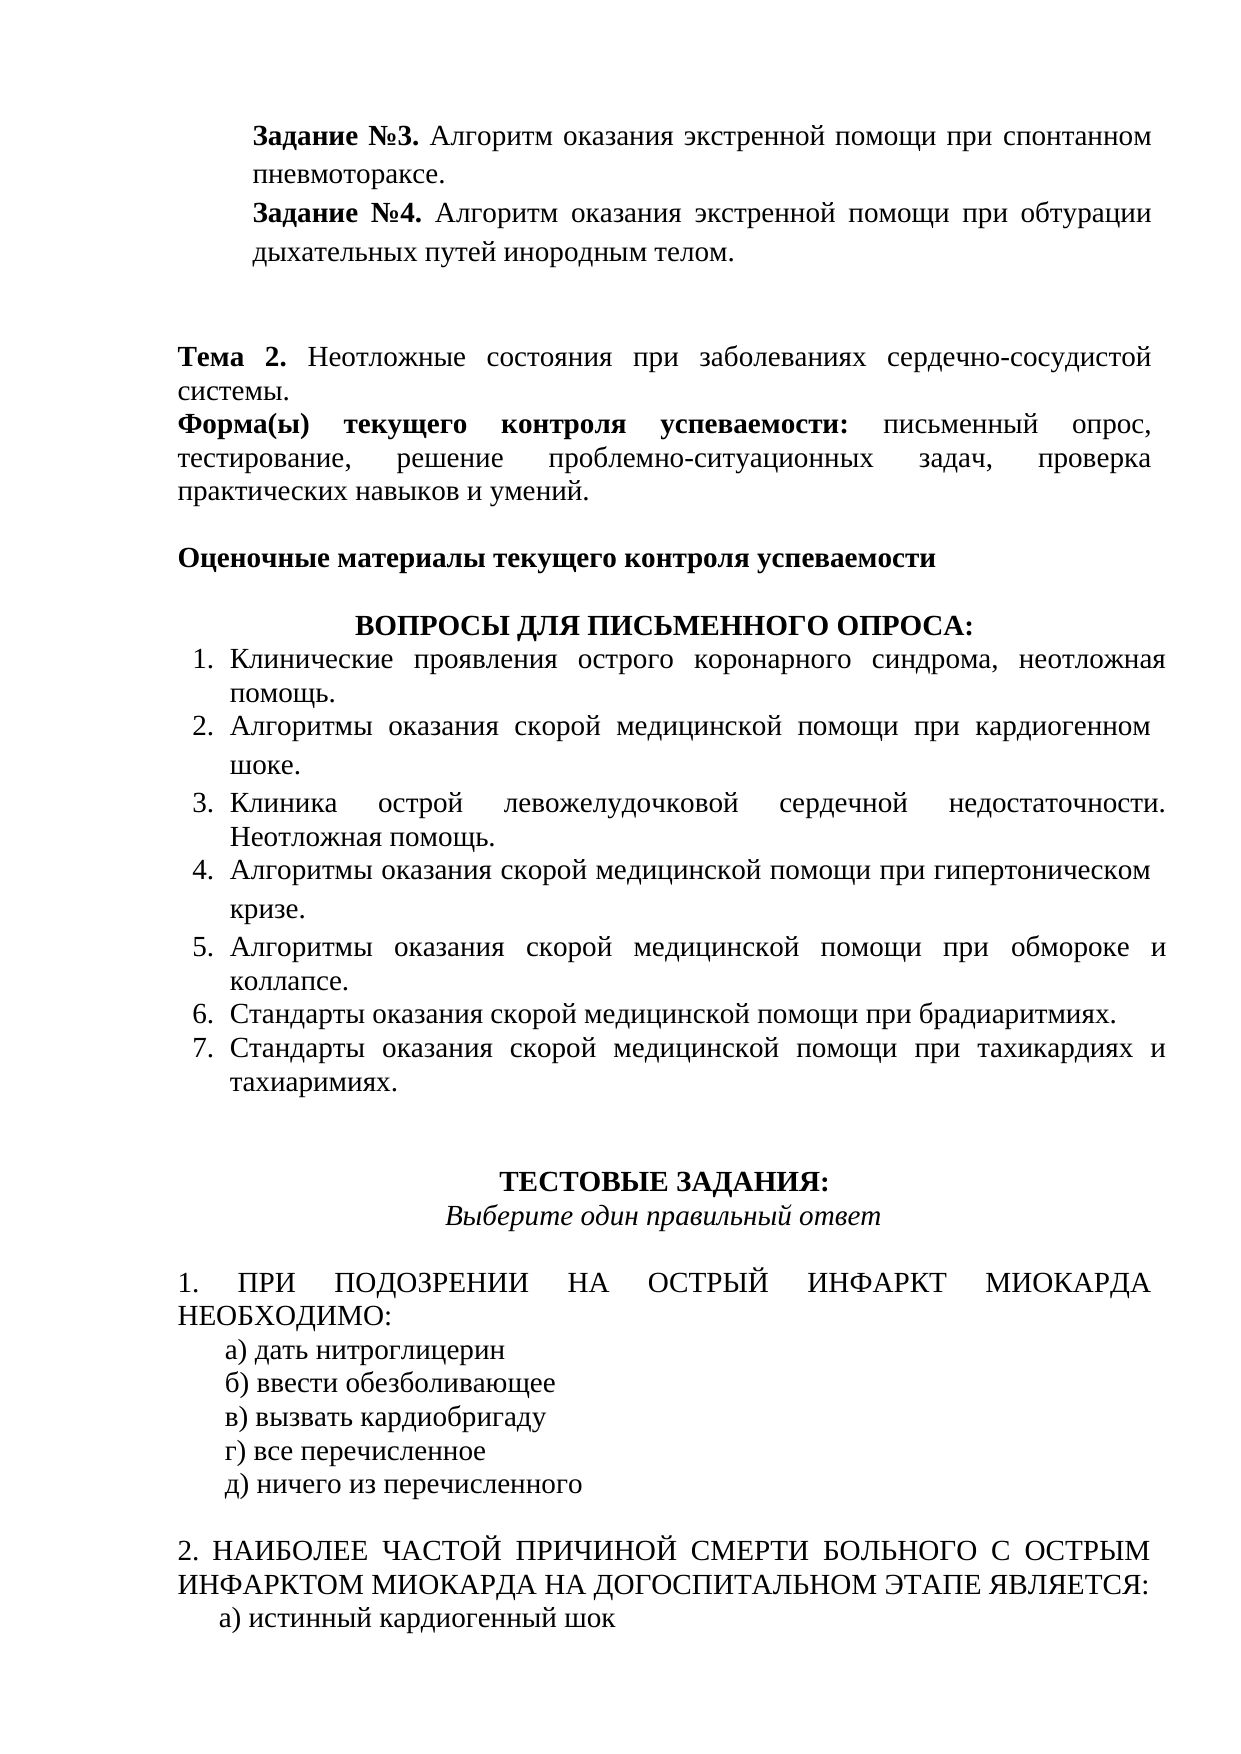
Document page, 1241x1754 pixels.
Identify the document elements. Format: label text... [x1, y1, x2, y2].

text Тема 2. Неотложные состояния при заболеваниях сердечно-сосудистой системы. [177, 339, 1152, 406]
text 2. НАИБОЛЕЕ ЧАСТОЙ ПРИЧИНОЙ СМЕРТИ БОЛЬНОГО С ОСТРЫМ ИНФАРКТОМ МИОКАРДА НА ДОГОСПИТАЛЬНОМ ЭТАПЕ ЯВЛЯЕТСЯ: [177, 1533, 1152, 1600]
list Алгоритмы оказания скорой медицинской помощи при гипертоническом кризе. [192, 852, 1152, 924]
text г) все перечисленное [224, 1433, 1152, 1466]
list Клиника острой левожелудочковой сердечной недостаточности. Неотложная помощь. [192, 785, 1166, 852]
text а) истинный кардиогенный шок [218, 1600, 1152, 1634]
list Клинические проявления острого коронарного синдрома, неотложная помощь. [177, 641, 1152, 708]
text Форма(ы) текущего контроля успеваемости: письменный опрос, тестирование, решение проблемно-ситуационных задач, проверка практических навыков и умений. [177, 406, 1152, 507]
text ВОПРОСЫ ДЛЯ ПИСЬМЕННОГО ОПРОСА: [177, 608, 1152, 641]
text Выберите один правильный ответ [177, 1198, 1152, 1231]
text в) вызвать кардиобригаду [224, 1399, 1152, 1433]
text Задание №4. Алгоритм оказания экстренной помощи при обтурации дыхательных путей инородным телом. [252, 195, 1152, 267]
text ТЕСТОВЫЕ ЗАДАНИЯ: [177, 1164, 1152, 1198]
text Оценочные материалы текущего контроля успеваемости [177, 541, 1152, 574]
list Алгоритмы оказания скорой медицинской помощи при кардиогенном шоке. [192, 708, 1152, 780]
text а) дать нитроглицерин [224, 1332, 1152, 1366]
text д) ничего из перечисленного [224, 1466, 1152, 1500]
text б) ввести обезболивающее [224, 1366, 1152, 1399]
text Задание №3. Алгоритм оказания экстренной помощи при спонтанном пневмотораксе. [252, 118, 1152, 190]
list Алгоритмы оказания скорой медицинской помощи при обмороке и коллапсе. [192, 929, 1166, 997]
list Стандарты оказания скорой медицинской помощи при брадиаритмиях. [177, 997, 1152, 1030]
list Стандарты оказания скорой медицинской помощи при тахикардиях и тахиаримиях. [177, 1030, 1152, 1097]
text 1. ПРИ ПОДОЗРЕНИИ НА ОСТРЫЙ ИНФАРКТ МИОКАРДА НЕОБХОДИМО: [177, 1265, 1152, 1332]
